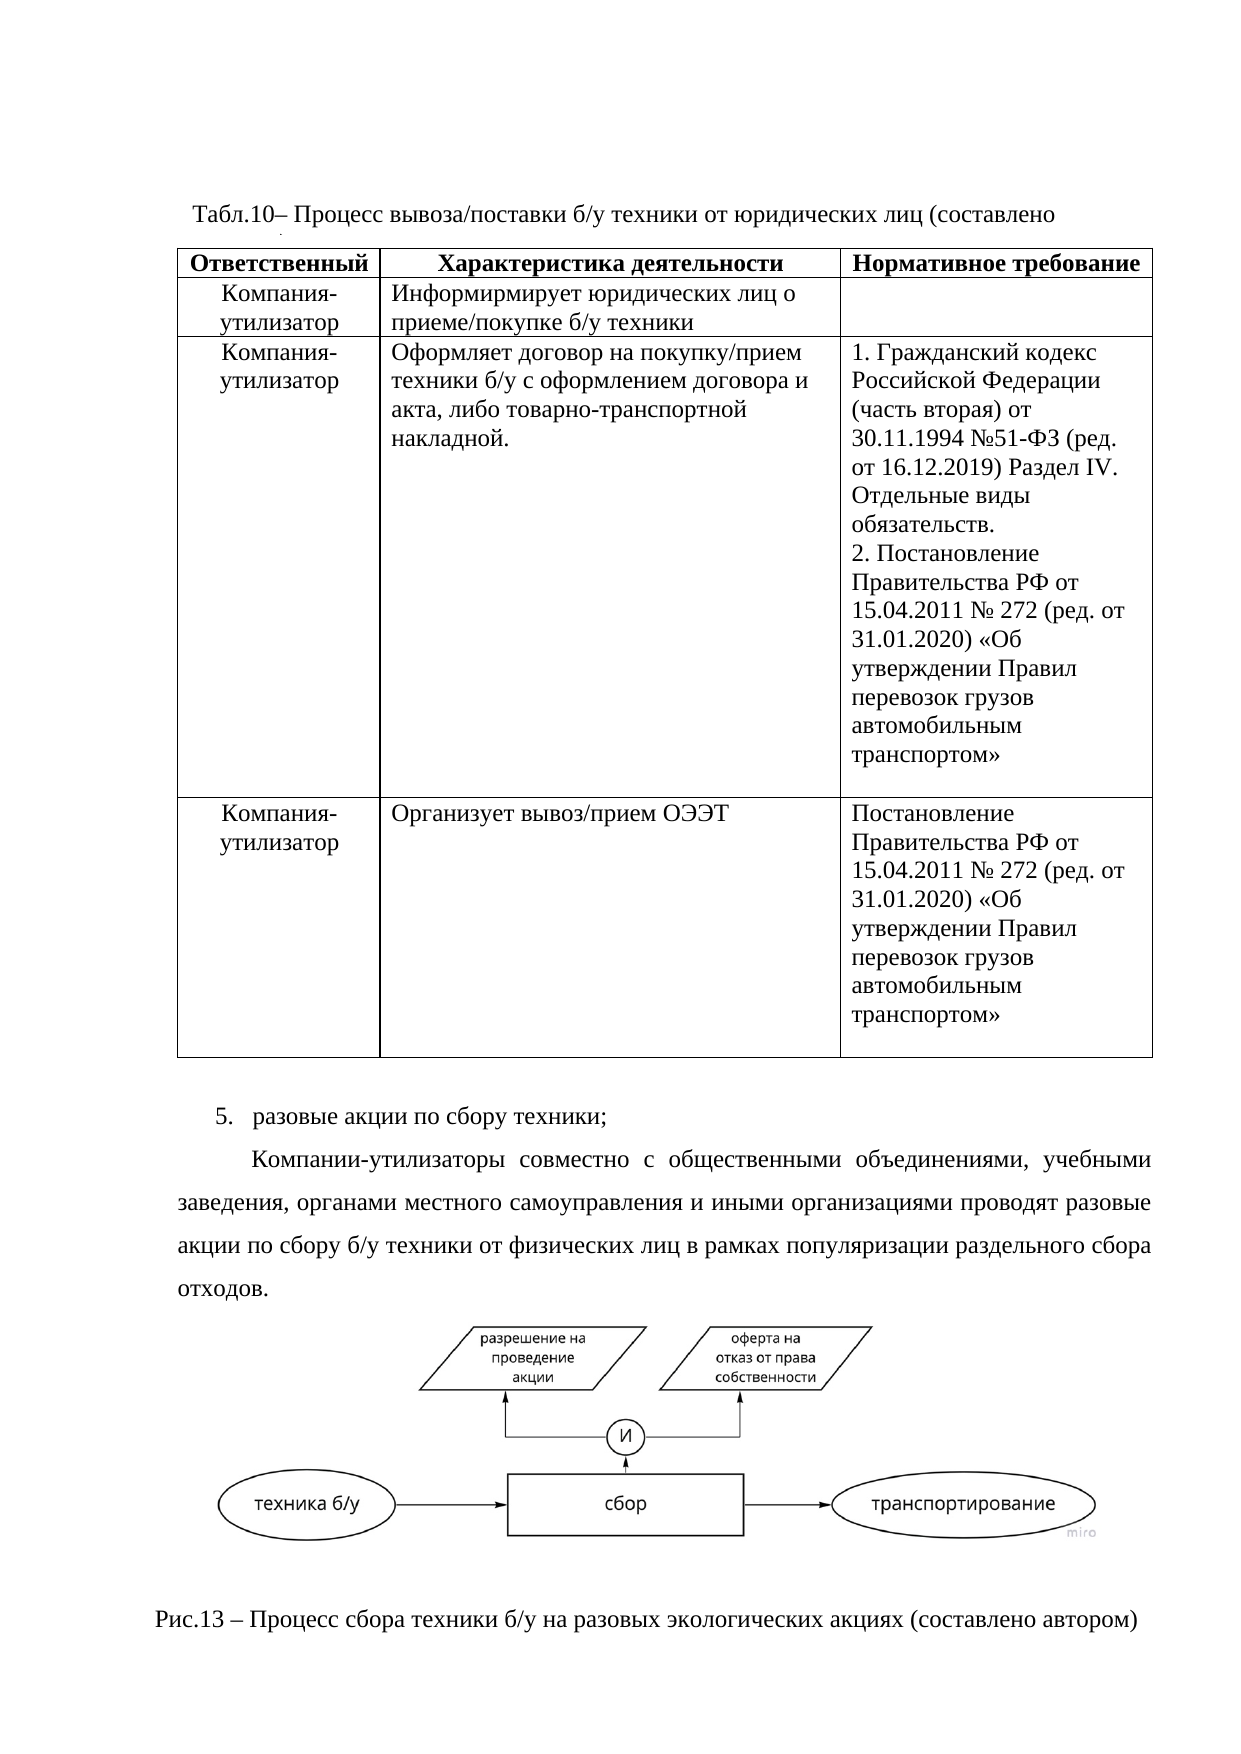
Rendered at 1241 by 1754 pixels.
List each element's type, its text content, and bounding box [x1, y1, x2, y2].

picture [205, 1316, 1117, 1558]
table_header Ответственный [178, 249, 379, 277]
table_cell [841, 278, 1152, 336]
table_cell Компания-утилизатор [178, 798, 379, 1057]
list Компании-утилизаторы совместно с общественными объединениями, учебными заведения, органами местного самоуправления и иными организациями проводят разовые акции по сбору б/у техники от физических лиц в рамках популяризации раздельного сбора отходов. [177, 1144, 1152, 1302]
table_cell Информирмирует юридических лиц о приеме/покупке б/у техники [381, 278, 840, 336]
table_header Нормативное требование [841, 249, 1152, 277]
table_cell Оформляет договор на покупку/прием техники б/у с оформлением договора и акта, либо товарно-транспортной накладной. [381, 337, 840, 797]
table_cell Компания-утилизатор [178, 337, 379, 797]
list разовые акции по сбору техники; [215, 1101, 1152, 1129]
table_header Характеристика деятельности [381, 249, 840, 277]
table_cell Организует вывоз/прием ОЭЭТ [381, 798, 840, 1057]
table_cell Компания-утилизатор [178, 278, 379, 336]
table_cell 1. Гражданский кодекс Российской Федерации (часть вторая) от 30.11.1994 №51-ФЗ (ред. от 16.12.2019) Раздел IV. Отдельные виды обязательств. 2. Постановление Правительства РФ от 15.04.2011 № 272 (ред. от 31.01.2020) «Об утверждении Правил перевозок грузов автомобильным транспортом» [841, 337, 1152, 797]
table_cell Постановление Правительства РФ от 15.04.2011 № 272 (ред. от 31.01.2020) «Об утверждении Правил перевозок грузов автомобильным транспортом» [841, 798, 1152, 1057]
